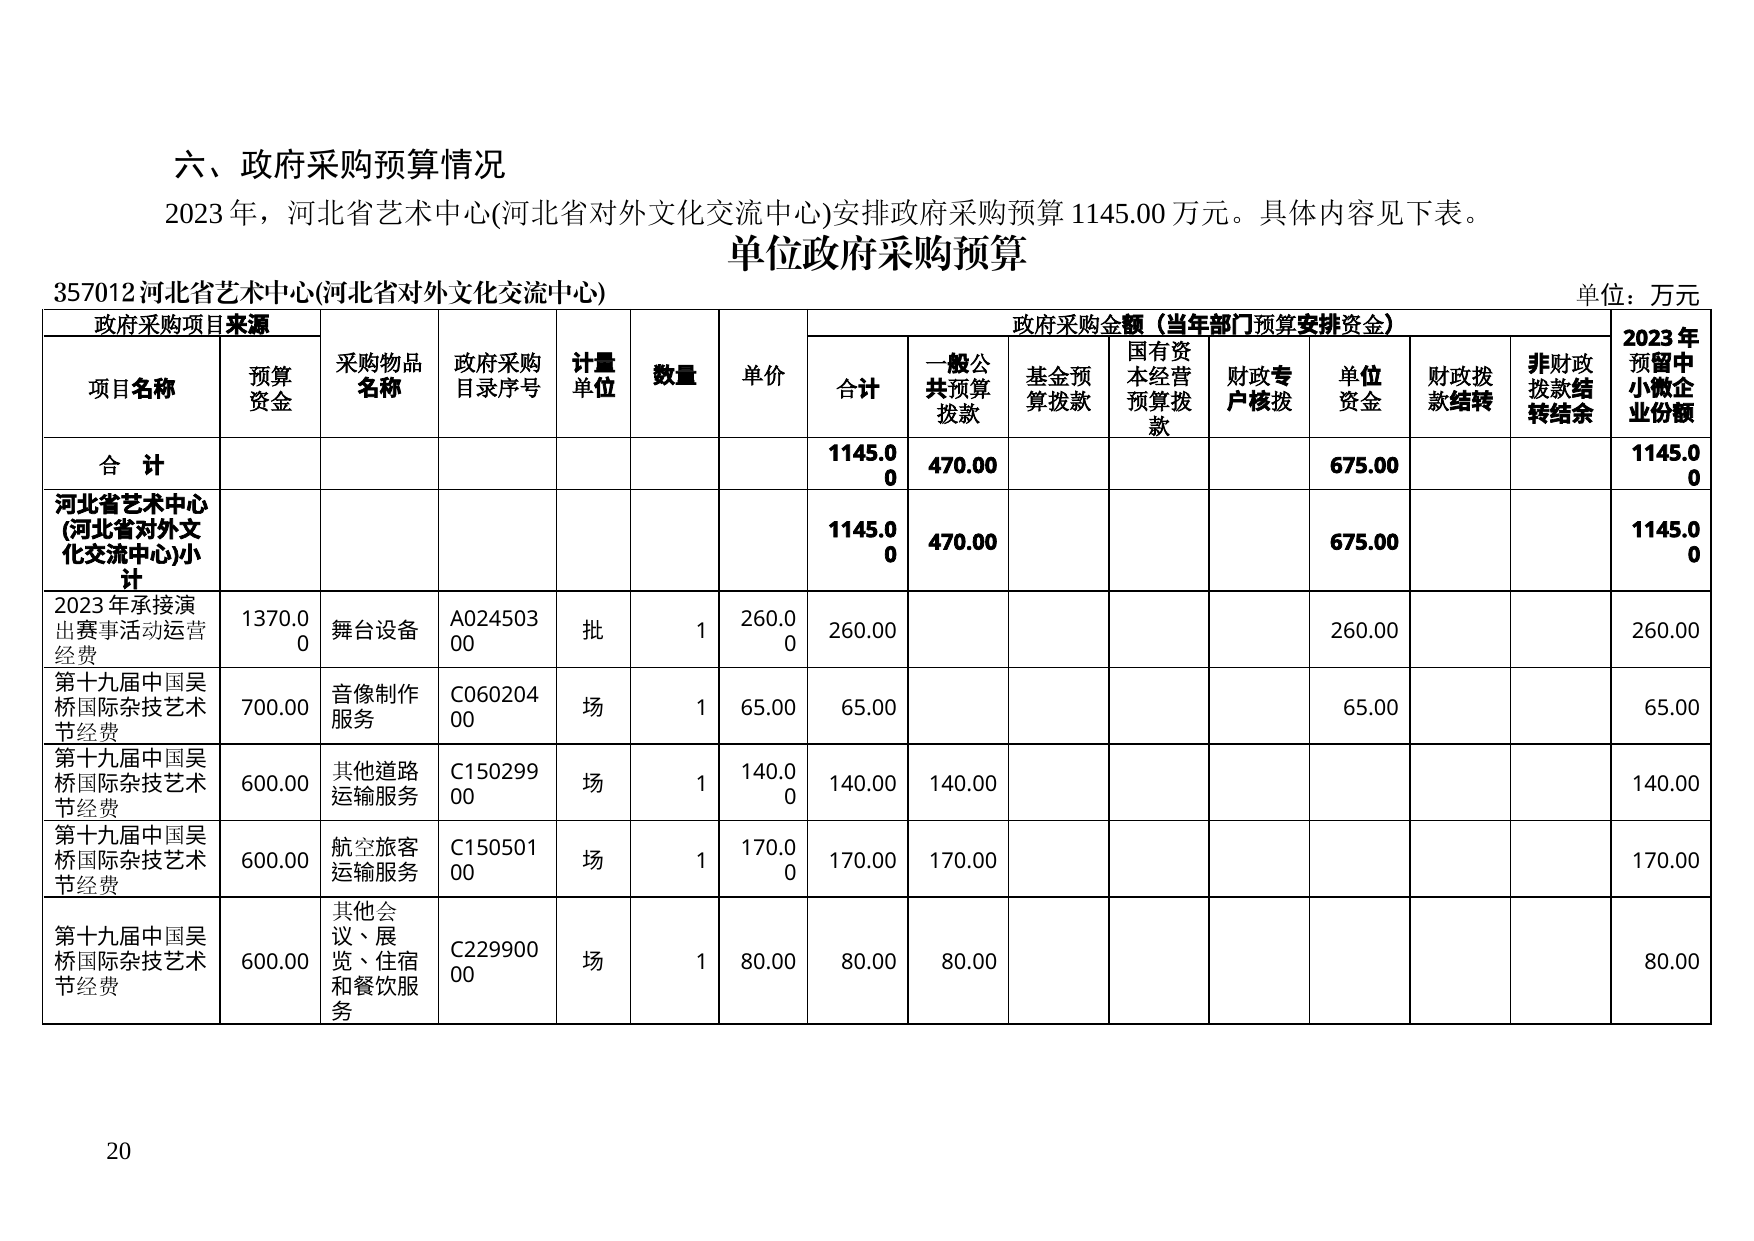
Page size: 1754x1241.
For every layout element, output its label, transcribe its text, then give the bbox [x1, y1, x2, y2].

table_cell 财政拨 款结转 [1411, 337, 1510, 437]
table_cell [1310, 821, 1409, 896]
table_cell [720, 438, 807, 488]
table_cell 170.00 [909, 821, 1008, 896]
table_cell [221, 438, 320, 488]
table_cell [221, 490, 320, 590]
table_cell [1210, 490, 1309, 590]
table_cell C06020400 [439, 668, 556, 743]
table_cell A02450300 [439, 592, 556, 667]
table_cell [1210, 745, 1309, 820]
table_cell [1110, 592, 1208, 667]
table_cell 700.00 [221, 668, 320, 743]
table_cell 1145.00 [808, 438, 907, 488]
table_cell [909, 592, 1008, 667]
table_cell [1210, 668, 1309, 743]
table_cell 170.00 [808, 821, 907, 896]
table_cell 政府采购目录序号 [439, 310, 556, 437]
table_cell 一般公共预算拨款 [909, 337, 1008, 437]
table_cell 第十九届中国吴桥国际杂技艺术节经费 [43, 897, 219, 1023]
table_cell [1310, 898, 1409, 1023]
table_cell 其他道路运输服务 [321, 745, 438, 820]
table_cell 计量 单位 [557, 310, 630, 437]
table_cell [1110, 490, 1208, 590]
table_cell [1110, 821, 1208, 896]
table_cell [1411, 668, 1510, 743]
table_cell [1411, 438, 1510, 488]
table_cell [1411, 821, 1510, 896]
table_cell 合计 [808, 337, 907, 437]
table_cell 第十九届中国吴桥国际杂技艺术节经费 [43, 668, 219, 743]
table_cell C15029900 [439, 745, 556, 820]
table_cell 1 [631, 668, 718, 743]
table_cell 600.00 [221, 898, 320, 1023]
table_cell [1411, 745, 1510, 820]
table_cell 140.00 [1612, 745, 1710, 820]
table_cell 第十九届中国吴桥国际杂技艺术节经费 [43, 744, 219, 820]
table_cell 170.00 [720, 821, 807, 896]
table_cell 80.00 [808, 898, 907, 1023]
table_cell 1 [631, 592, 718, 667]
table_cell 140.00 [720, 745, 807, 820]
table_cell 260.00 [720, 592, 807, 667]
table_cell 170.00 [1612, 821, 1710, 896]
table_cell 470.00 [909, 438, 1008, 488]
table_cell 600.00 [221, 821, 320, 896]
table_cell [439, 490, 556, 590]
table_cell 80.00 [720, 898, 807, 1023]
table_cell [631, 438, 718, 488]
table_cell 80.00 [1612, 898, 1710, 1023]
table_cell 470.00 [909, 490, 1008, 590]
table_cell 1 [631, 898, 718, 1023]
text 2023年，河北省艺术中心(河北省对外文化交流中心)安排政府采购预算1145.00万元。具体内容见下表。 [106, 182, 1648, 234]
table_cell 260.00 [808, 592, 907, 667]
table_cell [1411, 898, 1510, 1023]
table_cell [1511, 668, 1610, 743]
table_cell 1 [631, 745, 718, 820]
table_cell 其他会议、展览、住宿和餐饮服务 [321, 898, 438, 1023]
table_cell 航空旅客运输服务 [321, 821, 438, 896]
table_cell 600.00 [221, 745, 320, 820]
table_cell 65.00 [720, 668, 807, 743]
table_cell [1511, 745, 1610, 820]
table_cell 65.00 [1310, 668, 1409, 743]
text 单位政府采购预算 [106, 234, 1648, 278]
table_cell [1411, 490, 1510, 590]
table_cell 音像制作服务 [321, 668, 438, 743]
table_cell 基金预算拨款 [1009, 337, 1108, 437]
table_cell 国有资本经营预算拨款 [1110, 337, 1208, 437]
table_cell [720, 490, 807, 590]
table_cell 260.00 [1310, 592, 1409, 667]
table_cell [1411, 592, 1510, 667]
table_cell [1009, 668, 1108, 743]
table_cell [1009, 438, 1108, 488]
table_cell 单价 [720, 310, 807, 437]
table_cell [1210, 898, 1309, 1023]
table_header 357012河北省艺术中心(河北省对外文化交流中心) [43, 280, 807, 309]
table_cell 舞台设备 [321, 592, 438, 667]
table_cell 1145.00 [808, 490, 907, 590]
table_cell [1511, 438, 1610, 488]
table_cell [321, 490, 438, 590]
table_cell [1009, 821, 1108, 896]
table_cell 单位 资金 [1310, 337, 1409, 437]
table_cell [1210, 592, 1309, 667]
table_cell 合 计 [43, 438, 219, 488]
table_cell [439, 438, 556, 488]
table_cell [1511, 821, 1610, 896]
table_header 单位：万元 [808, 280, 1710, 309]
table_cell [1009, 490, 1108, 590]
table_cell [631, 490, 718, 590]
table_cell 河北省艺术中心(河北省对外文化交流中心)小计 [43, 490, 219, 590]
table_cell 政府采购项目来源 [43, 310, 320, 335]
table_cell 65.00 [1612, 668, 1710, 743]
table_cell [1110, 668, 1208, 743]
table_cell [1511, 490, 1610, 590]
table_cell 1145.00 [1612, 490, 1710, 590]
table_cell 675.00 [1310, 490, 1409, 590]
table_cell 项目名称 [43, 336, 219, 437]
table_cell [1511, 898, 1610, 1023]
table_cell 政府采购金额（当年部门预算安排资金） [808, 310, 1610, 335]
table_cell [1009, 745, 1108, 820]
table_cell 预算 资金 [221, 337, 320, 437]
table_cell 场 [557, 821, 630, 896]
table_cell 场 [557, 898, 630, 1023]
table_cell 2023年承接演出赛事活动运营经费 [43, 591, 219, 667]
table_cell 140.00 [909, 745, 1008, 820]
table_cell C15050100 [439, 821, 556, 896]
table_cell [1110, 438, 1208, 488]
table_cell C22990000 [439, 898, 556, 1023]
table_cell 财政专户核拨 [1210, 337, 1309, 437]
table_cell [1210, 438, 1309, 488]
table_cell [557, 438, 630, 488]
table_cell [1511, 592, 1610, 667]
table_cell 场 [557, 668, 630, 743]
table_cell 1 [631, 821, 718, 896]
table_cell [1009, 898, 1108, 1023]
table_cell 2023年 预留中 小微企 业份额 [1612, 310, 1710, 437]
table_cell [1110, 898, 1208, 1023]
table_cell 260.00 [1612, 592, 1710, 667]
table_cell 批 [557, 592, 630, 667]
table_cell [909, 668, 1008, 743]
table_cell 采购物品名称 [321, 310, 438, 437]
text 六、政府采购预算情况 [106, 143, 1648, 181]
table_cell 数量 [631, 310, 718, 437]
table_cell 场 [557, 745, 630, 820]
table_cell 675.00 [1310, 438, 1409, 488]
table_cell [321, 438, 438, 488]
table_cell 80.00 [909, 898, 1008, 1023]
table_cell [557, 490, 630, 590]
table_cell 140.00 [808, 745, 907, 820]
table_cell 65.00 [808, 668, 907, 743]
table_cell 第十九届中国吴桥国际杂技艺术节经费 [43, 821, 219, 896]
table_cell 非财政 拨款结 转结余 [1511, 337, 1610, 437]
table_cell [1310, 745, 1409, 820]
table_cell 1145.00 [1612, 438, 1710, 488]
table_cell 1370.00 [221, 592, 320, 667]
table_cell [1009, 592, 1108, 667]
table_cell [1210, 821, 1309, 896]
table_cell [1110, 745, 1208, 820]
